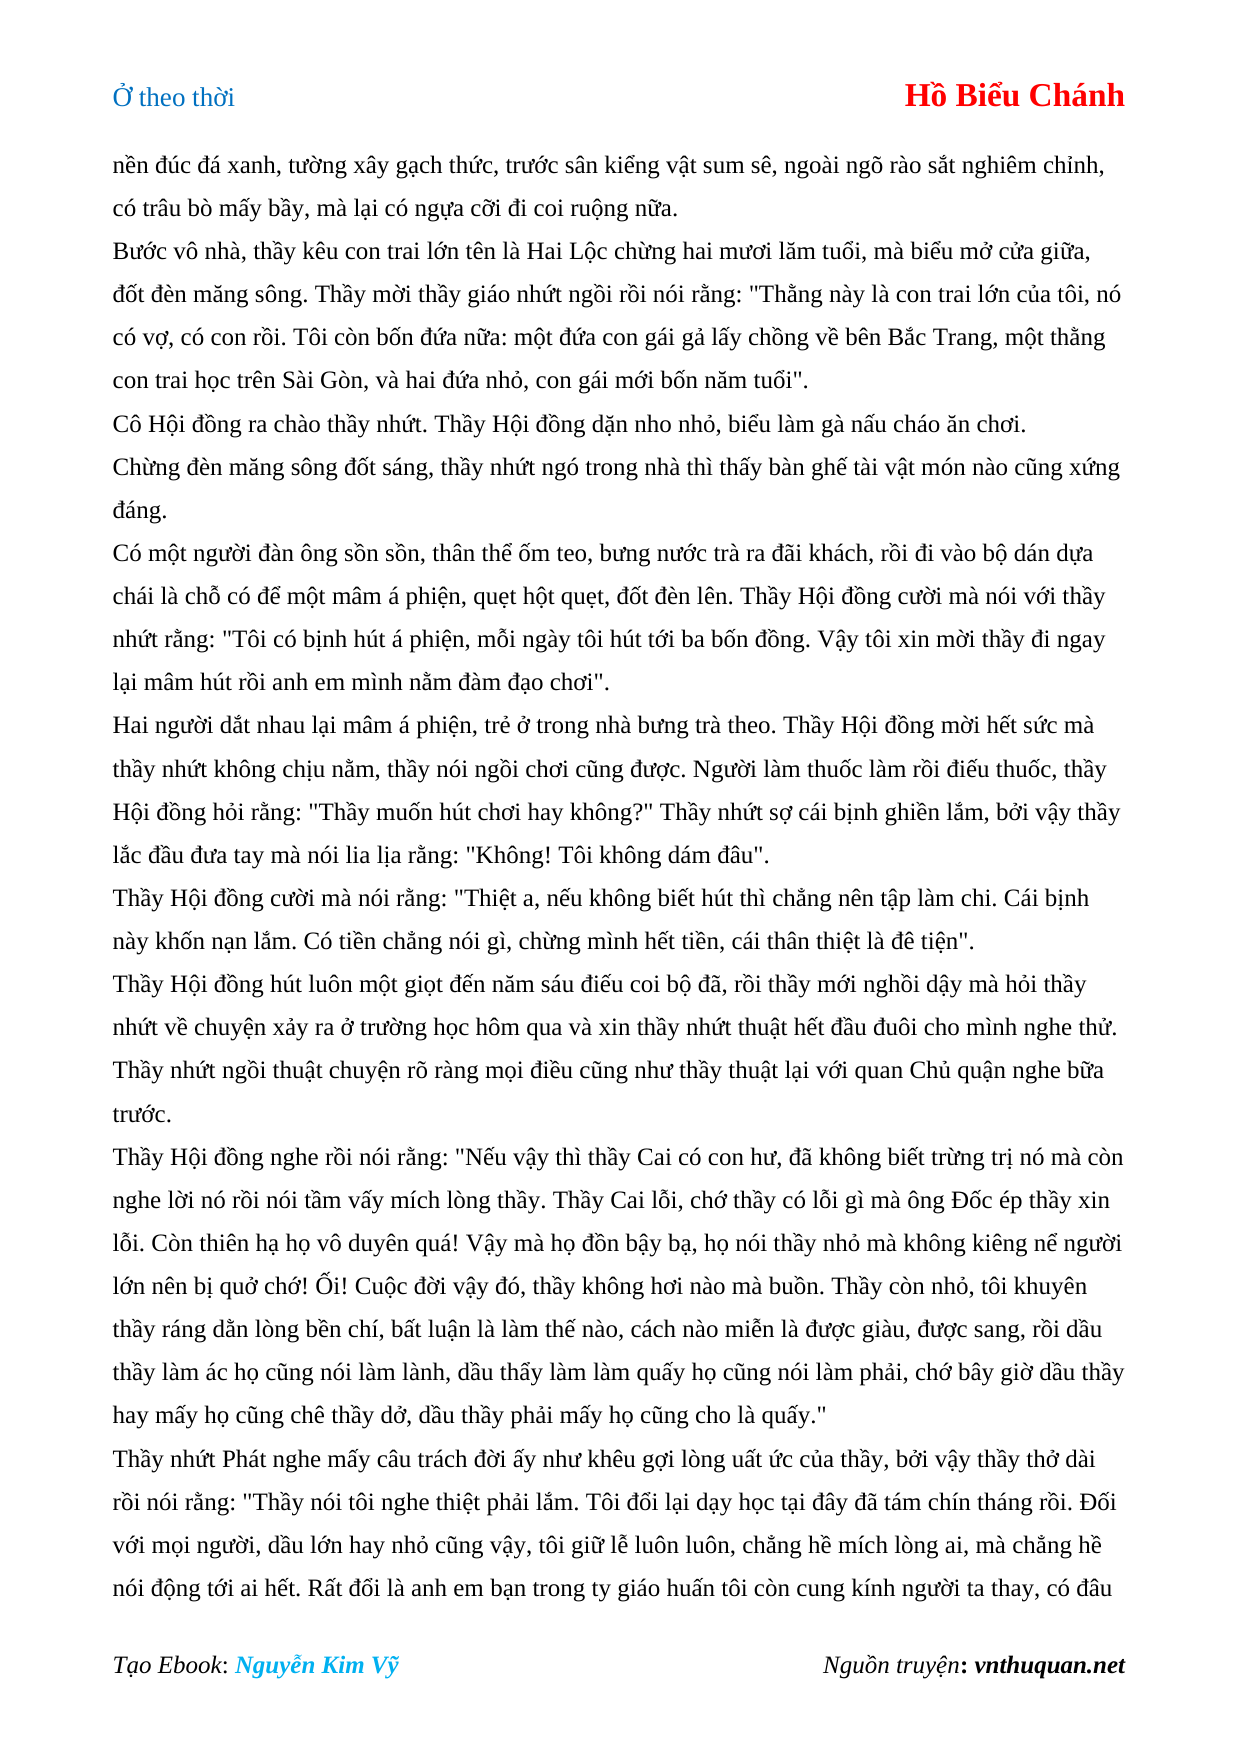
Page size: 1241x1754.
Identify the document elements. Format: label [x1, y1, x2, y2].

text [112, 150, 1128, 1602]
